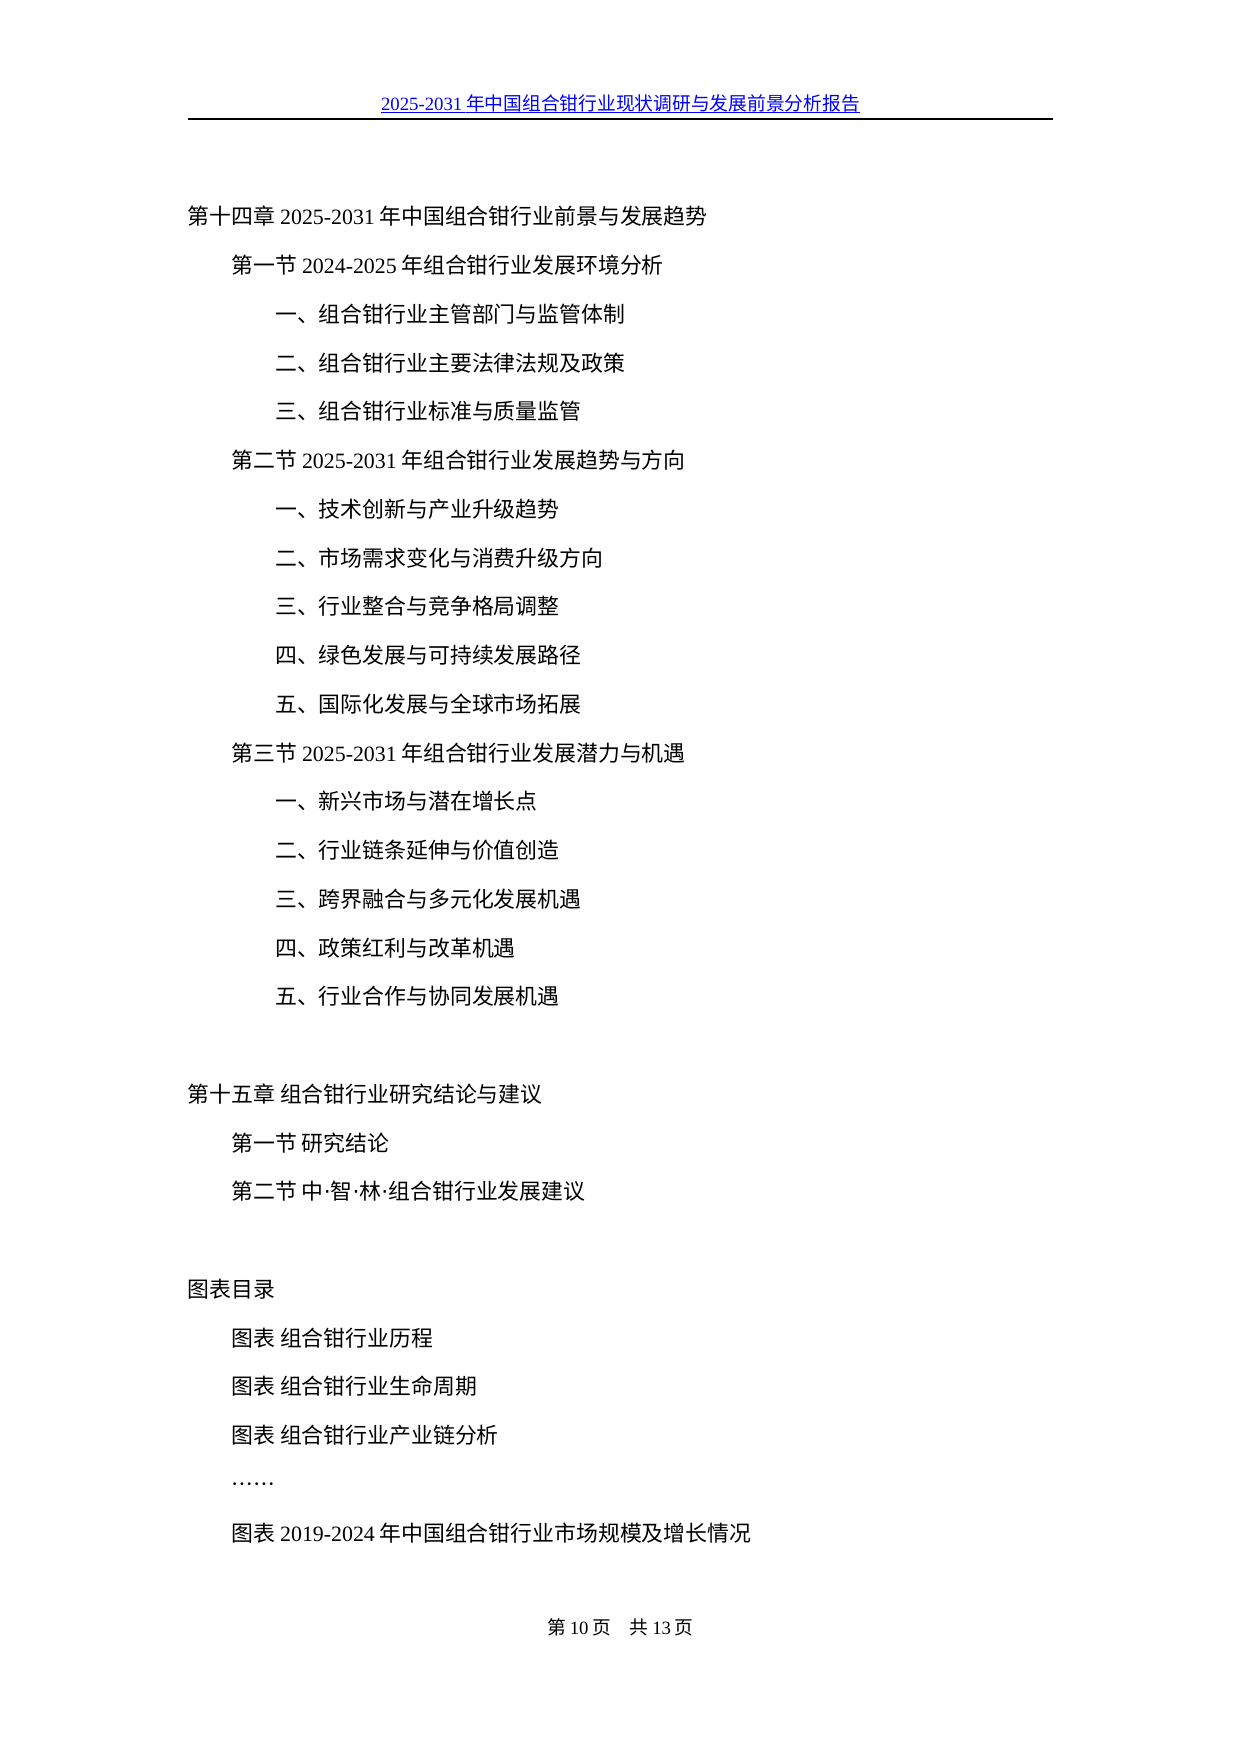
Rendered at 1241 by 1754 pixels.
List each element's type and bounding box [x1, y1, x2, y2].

text [187, 150, 1053, 1548]
